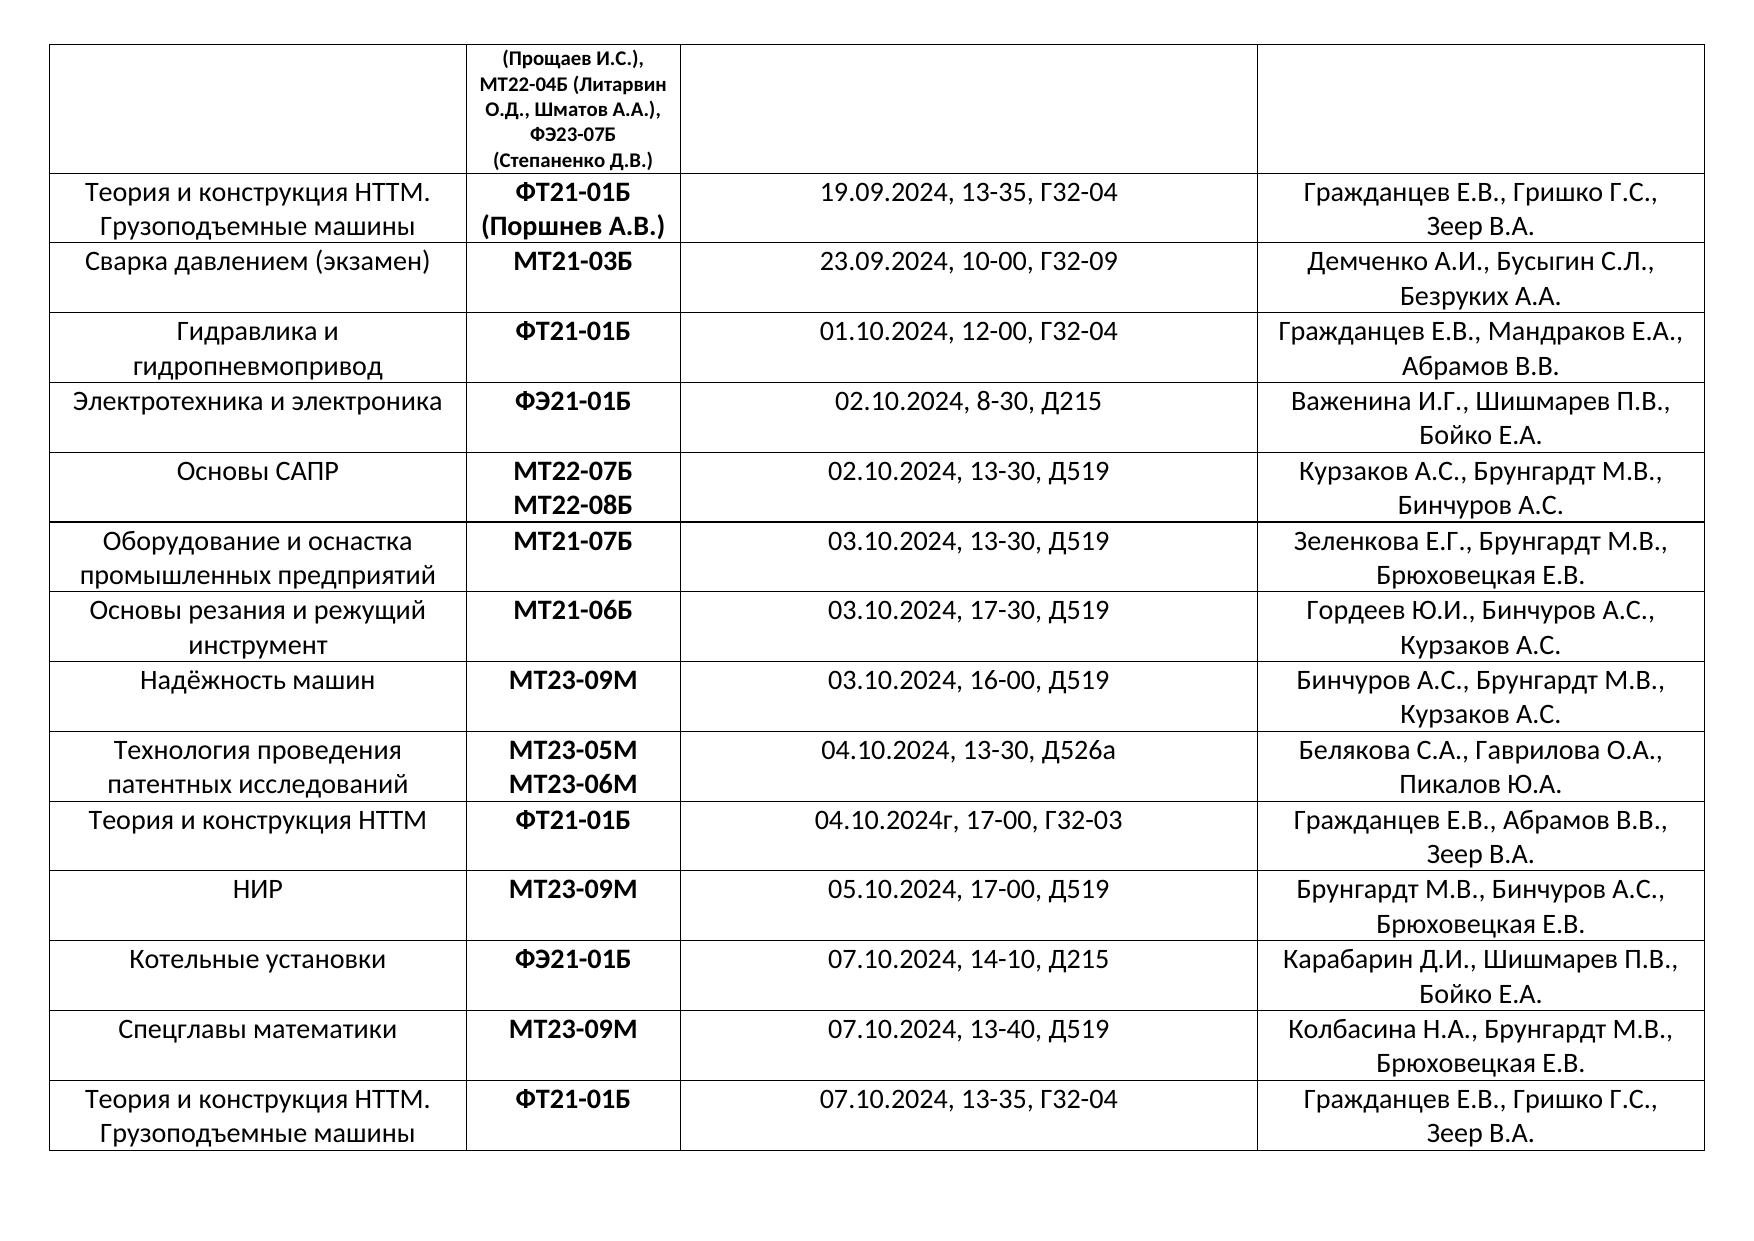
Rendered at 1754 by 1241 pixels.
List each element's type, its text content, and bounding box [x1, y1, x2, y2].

table_cell 02.10.2024, 13-30, Д519 [681, 453, 1257, 521]
table_cell ФТ21-01Б [467, 1081, 680, 1149]
table_cell ФТ21-01Б [467, 802, 680, 870]
table_cell Теория и конструкция НТТМ. Грузоподъемные машины [50, 1081, 466, 1149]
table_cell Теория и конструкция НТТМ [50, 802, 466, 870]
table_cell Надёжность машин [50, 662, 466, 731]
table_cell 03.10.2024, 16-00, Д519 [681, 662, 1257, 731]
table_cell Гражданцев Е.В., Гришко Г.С., Зеер В.А. [1258, 1081, 1704, 1149]
table_cell Гражданцев Е.В., Гришко Г.С., Зеер В.А. [1258, 174, 1704, 242]
table_cell 19.09.2024, 13-35, Г32-04 [681, 174, 1257, 242]
table_cell Гордеев Ю.И., Бинчуров А.С., Курзаков А.С. [1258, 592, 1704, 661]
table_cell НИР [50, 871, 466, 940]
table_cell Сварка давлением (экзамен) [50, 243, 466, 312]
table_cell МТ21-03Б [467, 243, 680, 312]
table_cell 02.10.2024, 8-30, Д215 [681, 383, 1257, 452]
table_cell Колбасина Н.А., Брунгардт М.В., Брюховецкая Е.В. [1258, 1011, 1704, 1080]
table_cell 03.10.2024, 13-30, Д519 [681, 523, 1257, 591]
table_cell 07.10.2024, 14-10, Д215 [681, 941, 1257, 1010]
table_cell МТ23-09М [467, 871, 680, 940]
table_cell МТ22-07Б МТ22-08Б [467, 453, 680, 521]
table_cell 23.09.2024, 10-00, Г32-09 [681, 243, 1257, 312]
table_cell ФЭ21-01Б [467, 941, 680, 1010]
table_cell 03.10.2024, 17-30, Д519 [681, 592, 1257, 661]
table_cell Спецглавы математики [50, 1011, 466, 1080]
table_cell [681, 45, 1257, 172]
table_cell МТ21-07Б [467, 523, 680, 591]
table_cell Демченко А.И., Бусыгин С.Л., Безруких А.А. [1258, 243, 1704, 312]
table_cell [1258, 45, 1704, 172]
table_cell 01.10.2024, 12-00, Г32-04 [681, 313, 1257, 382]
table_cell Курзаков А.С., Брунгардт М.В., Бинчуров А.С. [1258, 453, 1704, 521]
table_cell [467, 45, 680, 172]
table_cell МТ23-09М [467, 1011, 680, 1080]
table_cell 07.10.2024, 13-40, Д519 [681, 1011, 1257, 1080]
table_cell ФЭ21-01Б [467, 383, 680, 452]
table_cell ФТ21-01Б [467, 313, 680, 382]
table_cell МТ23-05М МТ23-06М [467, 732, 680, 801]
table_cell Гражданцев Е.В., Мандраков Е.А., Абрамов В.В. [1258, 313, 1704, 382]
table_cell Бинчуров А.С., Брунгардт М.В., Курзаков А.С. [1258, 662, 1704, 731]
table_cell Теория и конструкция НТТМ. Грузоподъемные машины [50, 174, 466, 242]
table_cell ФТ21-01Б (Поршнев А.В.) [467, 174, 680, 242]
table_cell 05.10.2024, 17-00, Д519 [681, 871, 1257, 940]
table_cell Основы САПР [50, 453, 466, 521]
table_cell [50, 45, 466, 172]
table_cell 04.10.2024г, 17-00, Г32-03 [681, 802, 1257, 870]
table_cell 04.10.2024, 13-30, Д526а [681, 732, 1257, 801]
table_cell МТ23-09М [467, 662, 680, 731]
table_cell Гражданцев Е.В., Абрамов В.В., Зеер В.А. [1258, 802, 1704, 870]
table_cell МТ21-06Б [467, 592, 680, 661]
table_cell Гидравлика и гидропневмопривод [50, 313, 466, 382]
table_cell Оборудование и оснастка промышленных предприятий [50, 523, 466, 591]
table_cell Зеленкова Е.Г., Брунгардт М.В., Брюховецкая Е.В. [1258, 523, 1704, 591]
table_cell Белякова С.А., Гаврилова О.А., Пикалов Ю.А. [1258, 732, 1704, 801]
table_cell Котельные установки [50, 941, 466, 1010]
table_cell Карабарин Д.И., Шишмарев П.В., Бойко Е.А. [1258, 941, 1704, 1010]
table_cell Электротехника и электроника [50, 383, 466, 452]
table_cell Брунгардт М.В., Бинчуров А.С., Брюховецкая Е.В. [1258, 871, 1704, 940]
table_cell Основы резания и режущий инструмент [50, 592, 466, 661]
table_cell 07.10.2024, 13-35, Г32-04 [681, 1081, 1257, 1149]
table_cell Технология проведения патентных исследований [50, 732, 466, 801]
table_cell Важенина И.Г., Шишмарев П.В., Бойко Е.А. [1258, 383, 1704, 452]
